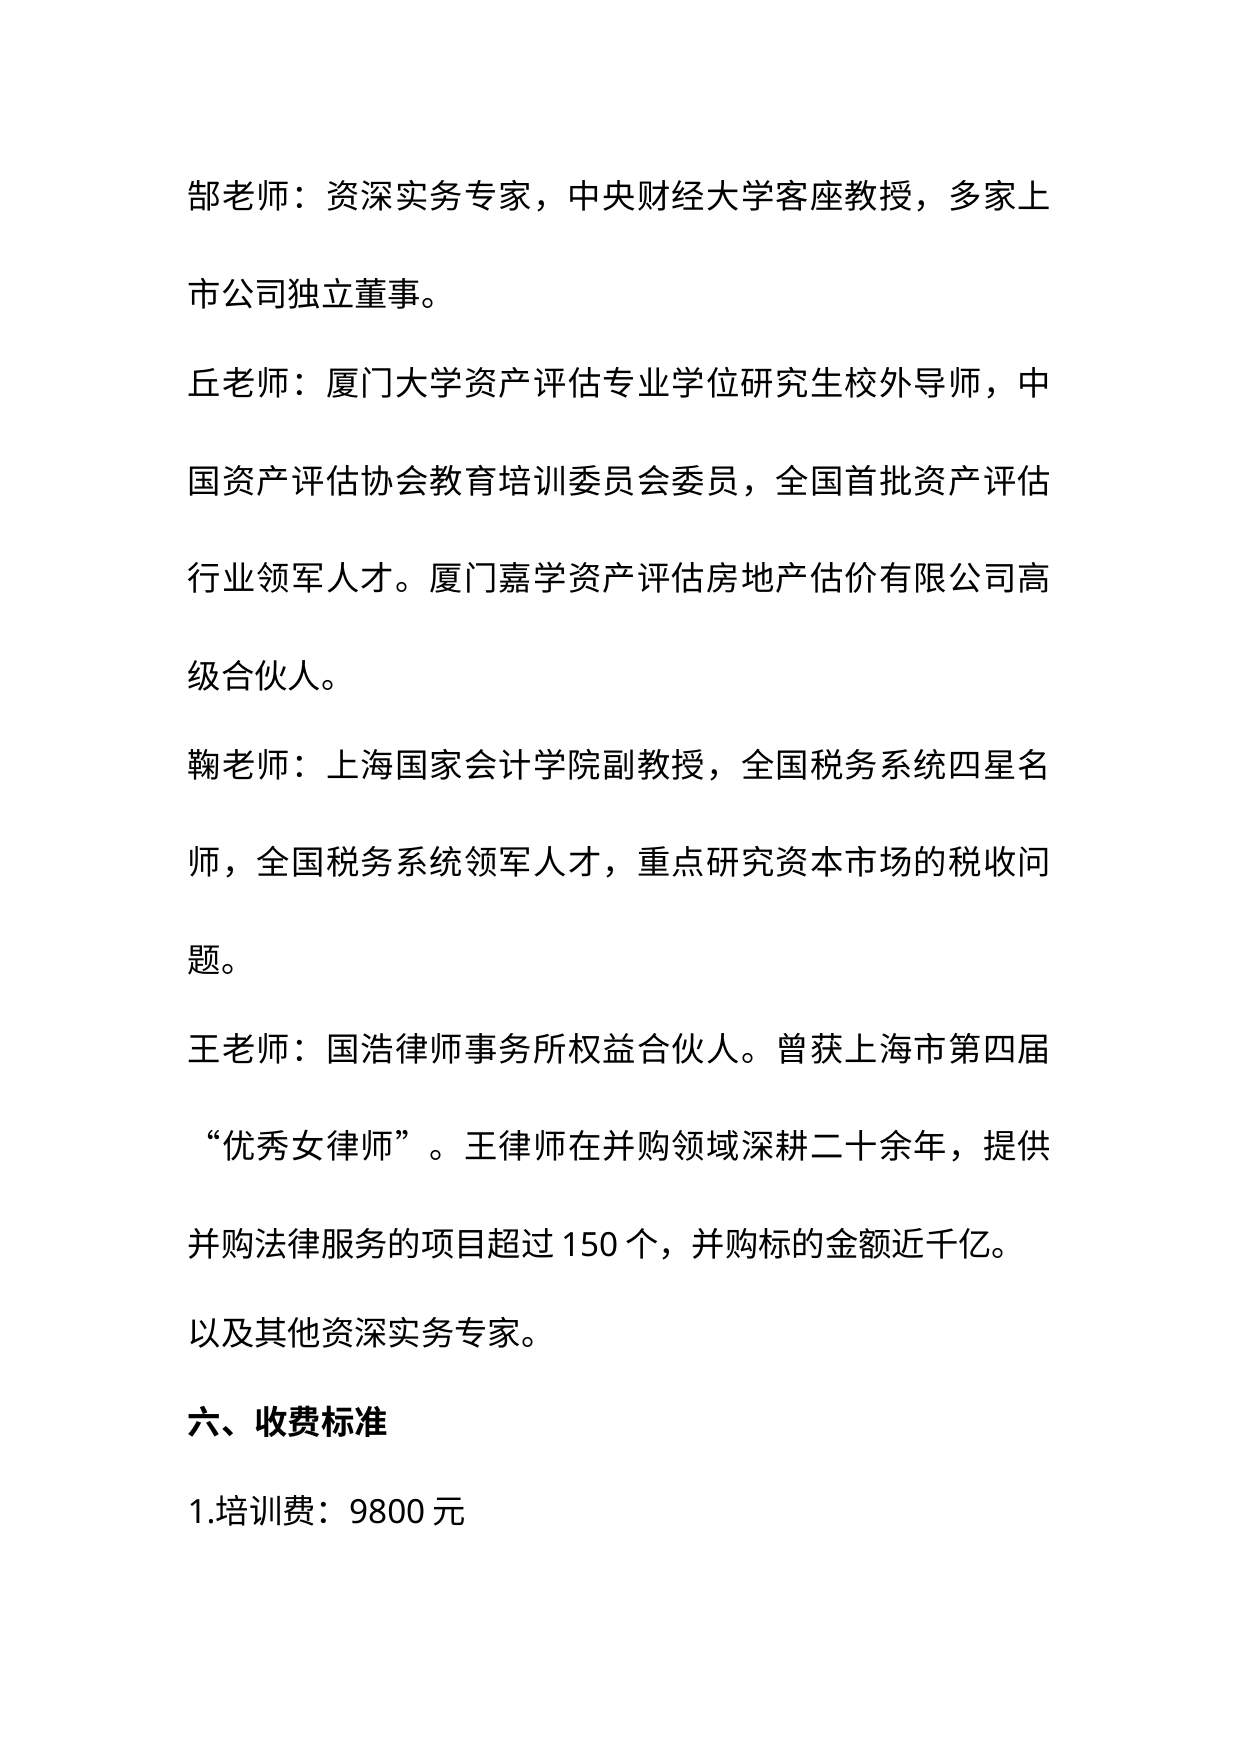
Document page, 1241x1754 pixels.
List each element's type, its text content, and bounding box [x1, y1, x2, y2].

text 以及其他资深实务专家。 [187, 1298, 1053, 1363]
text 鞠老师：上海国家会计学院副教授，全国税务系统四星名师，全国税务系统领军人才，重点研究资本市场的税收问题。 [187, 730, 1053, 990]
text 丘老师：厦门大学资产评估专业学位研究生校外导师，中国资产评估协会教育培训委员会委员，全国首批资产评估行业领军人才。厦门嘉学资产评估房地产估价有限公司高级合伙人。 [187, 348, 1053, 706]
text 王老师：国浩律师事务所权益合伙人。曾获上海市第四届“优秀女律师”。王律师在并购领域深耕二十余年，提供并购法律服务的项目超过150个，并购标的金额近千亿。 [187, 1014, 1053, 1274]
text 1.培训费：9800元 [187, 1476, 1053, 1541]
text 郜老师：资深实务专家，中央财经大学客座教授，多家上市公司独立董事。 [187, 162, 1053, 324]
text 六、收费标准 [187, 1387, 1053, 1452]
